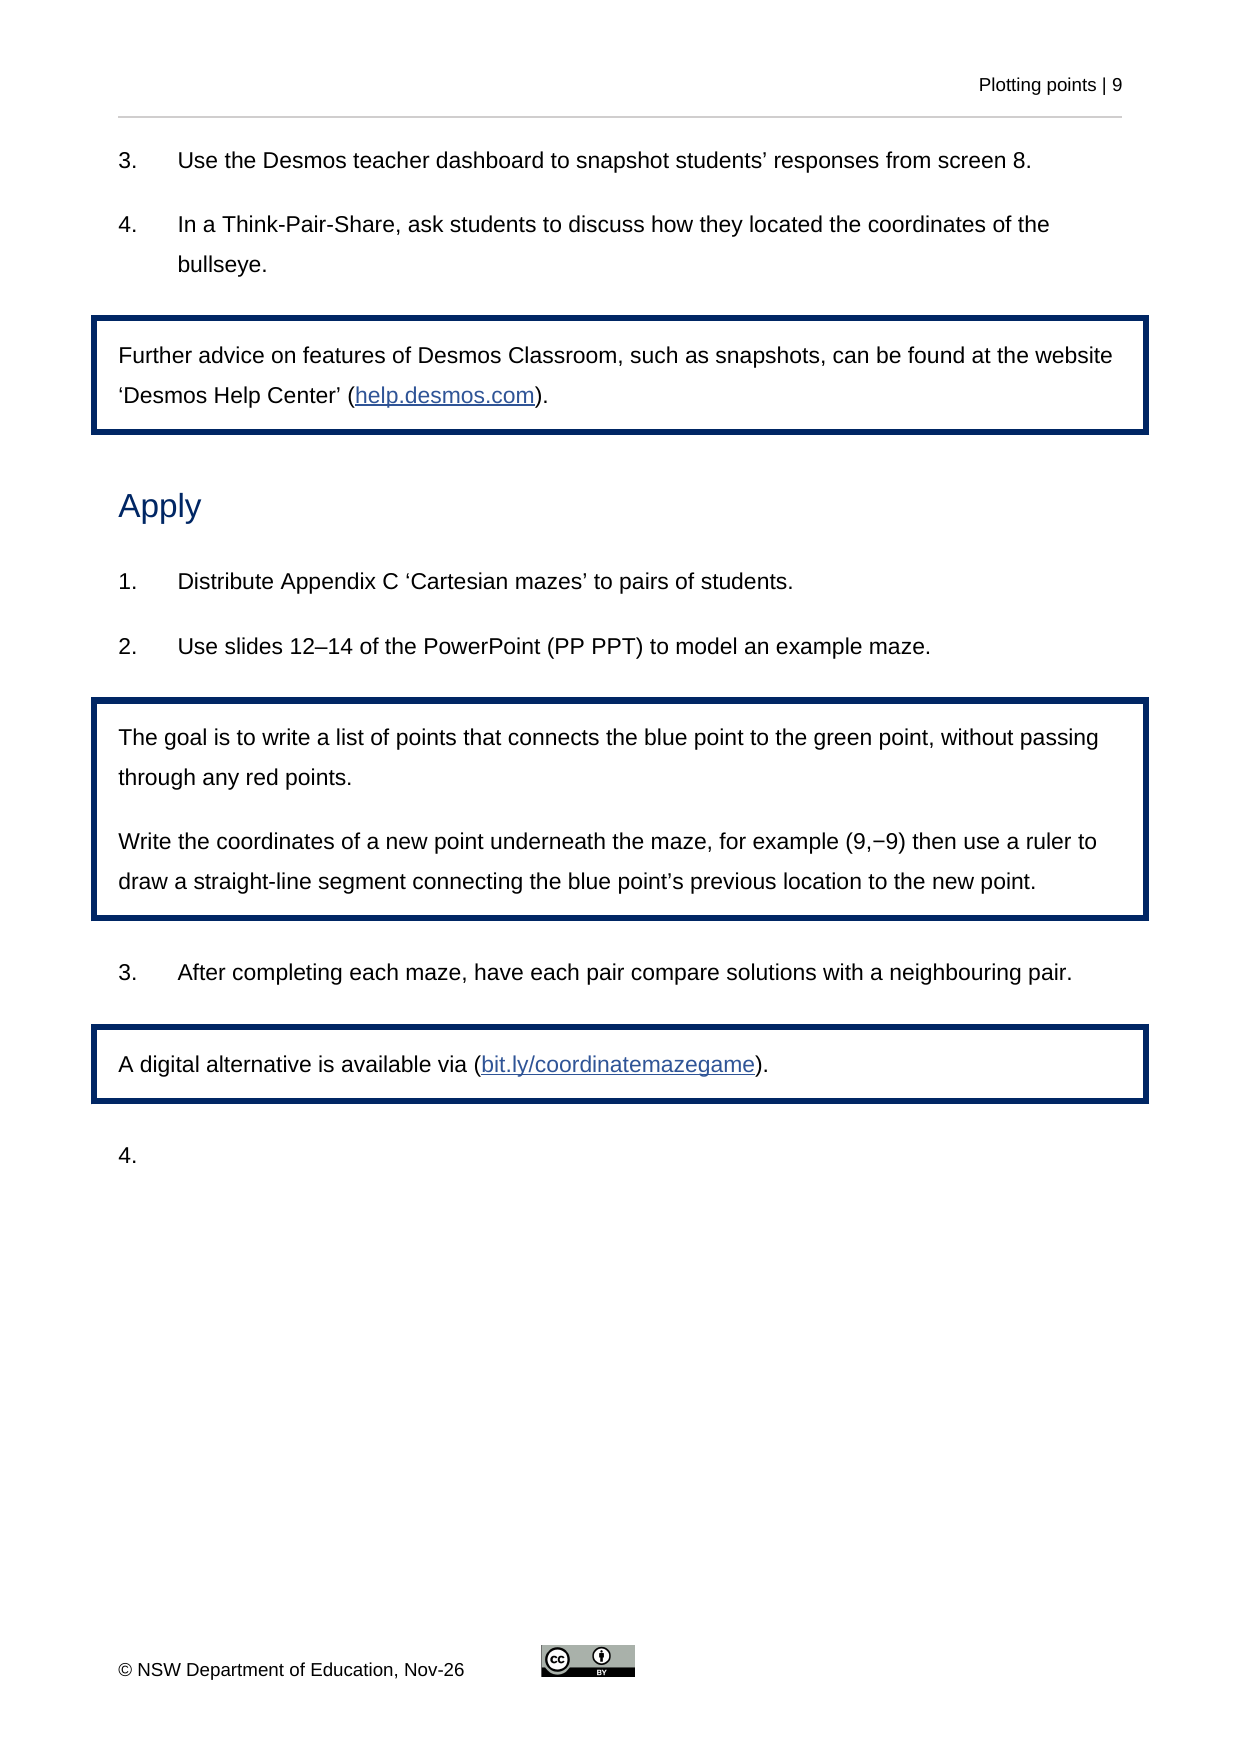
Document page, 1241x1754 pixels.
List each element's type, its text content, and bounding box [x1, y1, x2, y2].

list Use the Desmos teacher dashboard to snapshot students’ responses from screen 8. [118, 147, 1122, 173]
text The goal is to write a list of points that connects the blue point to the green point, without passing through any red points. [97, 704, 1143, 790]
list Use slides 12–14 of the PowerPoint (PP PPT) to model an example maze. [118, 633, 1122, 659]
text A digital alternative is available via (bit.ly/coordinatemazegame). [97, 1030, 1143, 1098]
list Distribute Appendix C ‘Cartesian mazes’ to pairs of students. [118, 568, 1122, 594]
text Further advice on features of Desmos Classroom, such as snapshots, can be found at the website ‘Desmos Help Center’ (help.desmos.com). [97, 321, 1143, 429]
list In a Think-Pair-Share, ask students to discuss how they located the coordinates of the bullseye. [118, 211, 1122, 277]
picture [541, 1645, 635, 1677]
subtitle Apply [118, 486, 1122, 524]
list After completing each maze, have each pair compare solutions with a neighbouring pair. [118, 959, 1122, 986]
text Write the coordinates of a new point underneath the maze, for example (9,−9) then use a ruler to draw a straight-line segment connecting the blue point’s previous location to the new point. [97, 801, 1143, 915]
